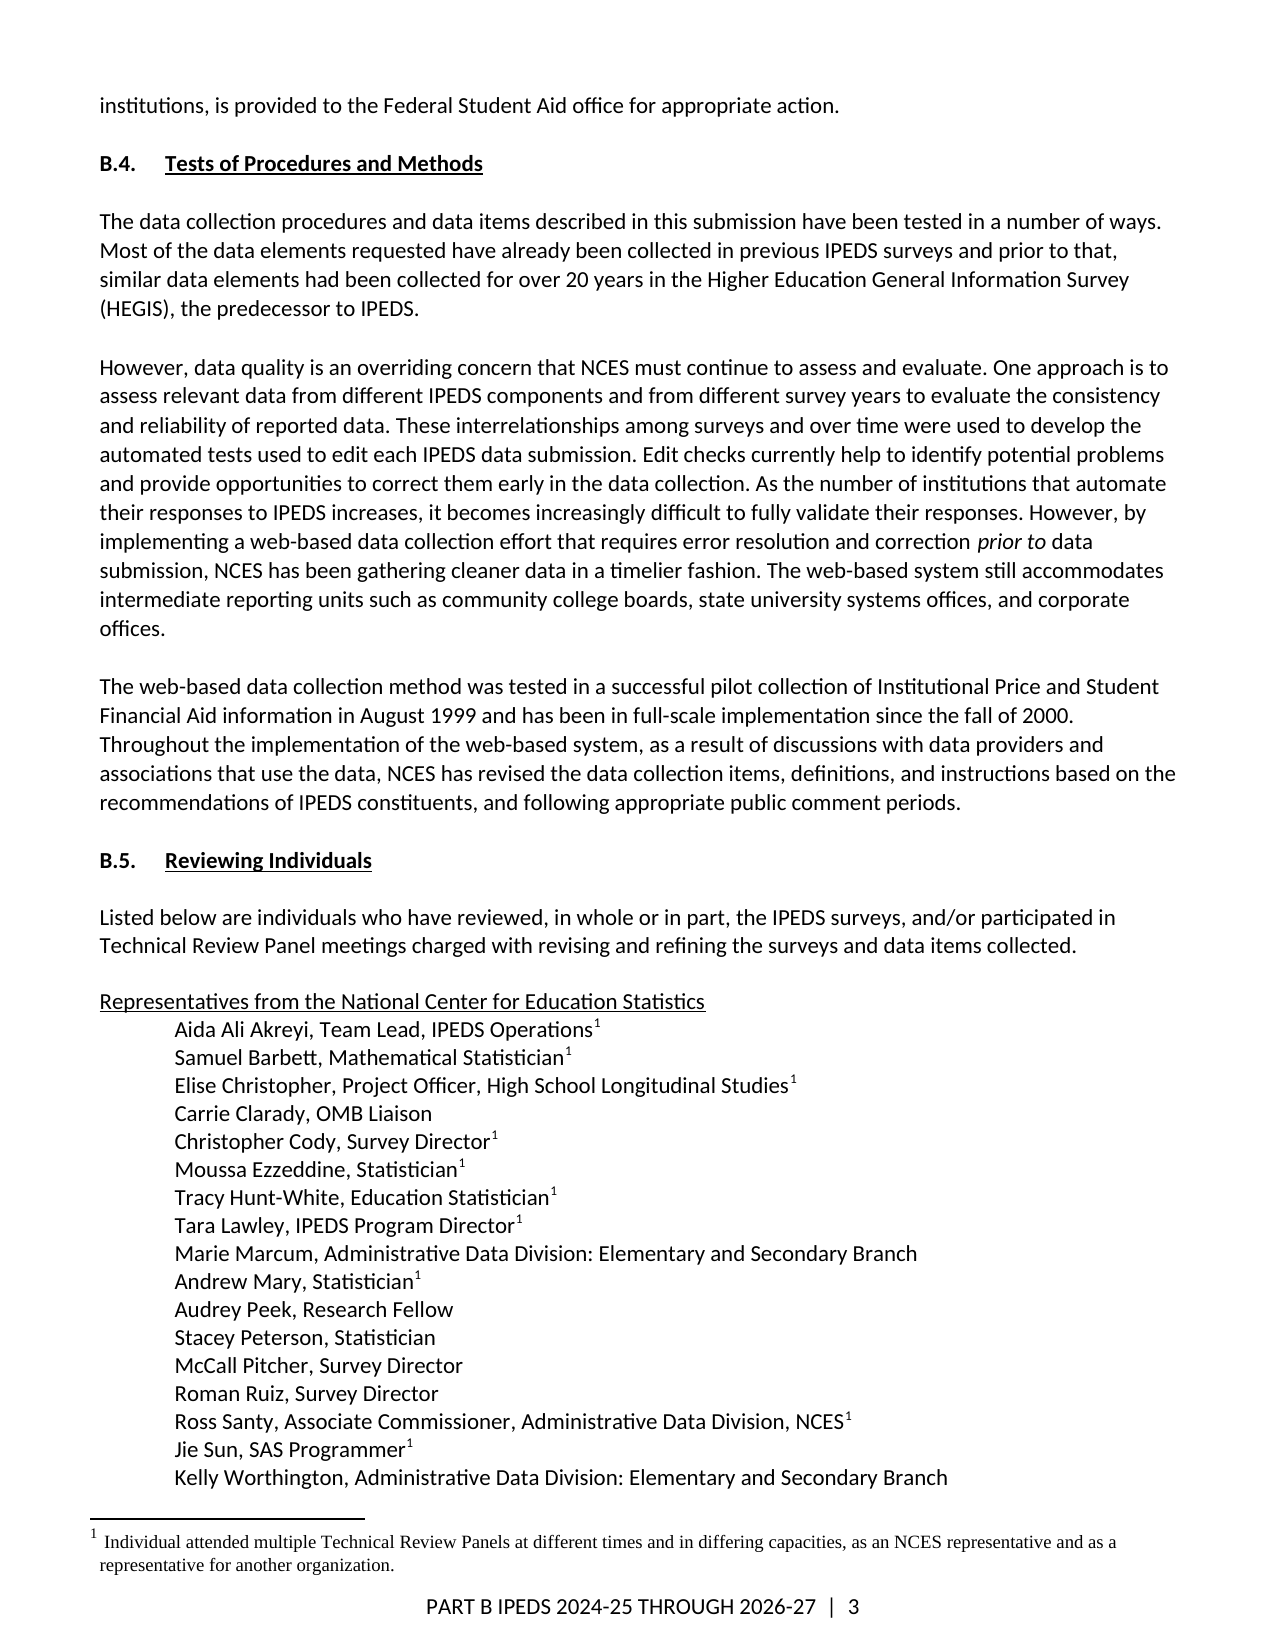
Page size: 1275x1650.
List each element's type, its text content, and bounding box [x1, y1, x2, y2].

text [99, 90, 1185, 119]
text B.4. Tests of Procedures and Methods [99, 148, 1185, 177]
text Moussa Ezzeddine, Statistician1 [174, 1155, 1185, 1183]
text Stacey Peterson, Statistician [174, 1323, 1185, 1351]
text Jie Sun, SAS Programmer1 [174, 1435, 1185, 1463]
text Andrew Mary, Statistician1 [174, 1267, 1185, 1295]
text Tracy Hunt-White, Education Statistician1 [174, 1183, 1185, 1211]
text B.5. Reviewing Individuals [99, 846, 1185, 875]
text The data collection procedures and data items described in this submission have been tested in a number of ways. Most of the data elements requested have already been collected in previous IPEDS surveys and prior to that, similar data elements had been collected for over 20 years in the Higher Education General Information Survey (HEGIS), the predecessor to IPEDS. [99, 206, 1185, 322]
text Elise Christopher, Project Officer, High School Longitudinal Studies1 [174, 1071, 1185, 1099]
text Roman Ruiz, Survey Director [174, 1379, 1185, 1407]
text Kelly Worthington, Administrative Data Division: Elementary and Secondary Branch [174, 1463, 1185, 1491]
text Representatives from the National Center for Education Statistics [99, 987, 1185, 1015]
text Ross Santy, Associate Commissioner, Administrative Data Division, NCES1 [174, 1407, 1185, 1435]
text Audrey Peek, Research Fellow [174, 1295, 1185, 1323]
text Aida Ali Akreyi, Team Lead, IPEDS Operations [174, 1015, 1185, 1043]
text Listed below are individuals who have reviewed, in whole or in part, the IPEDS surveys, and/or participated in Technical Review Panel meetings charged with revising and refining the surveys and data items collected. [99, 903, 1185, 959]
text McCall Pitcher, Survey Director [174, 1351, 1185, 1379]
text Marie Marcum, Administrative Data Division: Elementary and Secondary Branch [174, 1239, 1185, 1267]
text The web-based data collection method was tested in a successful pilot collection of Institutional Price and Student Financial Aid information in August 1999 and has been in full-scale implementation since the fall of 2000. Throughout the implementation of the web-based system, as a result of discussions with data providers and associations that use the data, NCES has revised the data collection items, definitions, and instructions based on the recommendations of IPEDS constituents, and following appropriate public comment periods. [99, 671, 1185, 817]
text Samuel Barbett, Mathematical Statistician1 [174, 1043, 1185, 1071]
text Tara Lawley, IPEDS Program Director1 [174, 1211, 1185, 1239]
text Carrie Clarady, OMB Liaison [174, 1099, 1185, 1127]
text However, data quality is an overriding concern that NCES must continue to assess and evaluate. One approach is to assess relevant data from different IPEDS components and from different survey years to evaluate the consistency and reliability of reported data. These interrelationships among surveys and over time were used to develop the automated tests used to edit each IPEDS data submission. Edit checks currently help to identify potential problems and provide opportunities to correct them early in the data collection. As the number of institutions that automate their responses to IPEDS increases, it becomes increasingly difficult to fully validate their responses. However, by implementing a web-based data collection effort that requires error resolution and correction prior to data submission, NCES has been gathering cleaner data in a timelier fashion. The web-based system still accommodates intermediate reporting units such as community college boards, state university systems offices, and corporate offices. [99, 352, 1185, 642]
text Christopher Cody, Survey Director1 [174, 1127, 1185, 1155]
